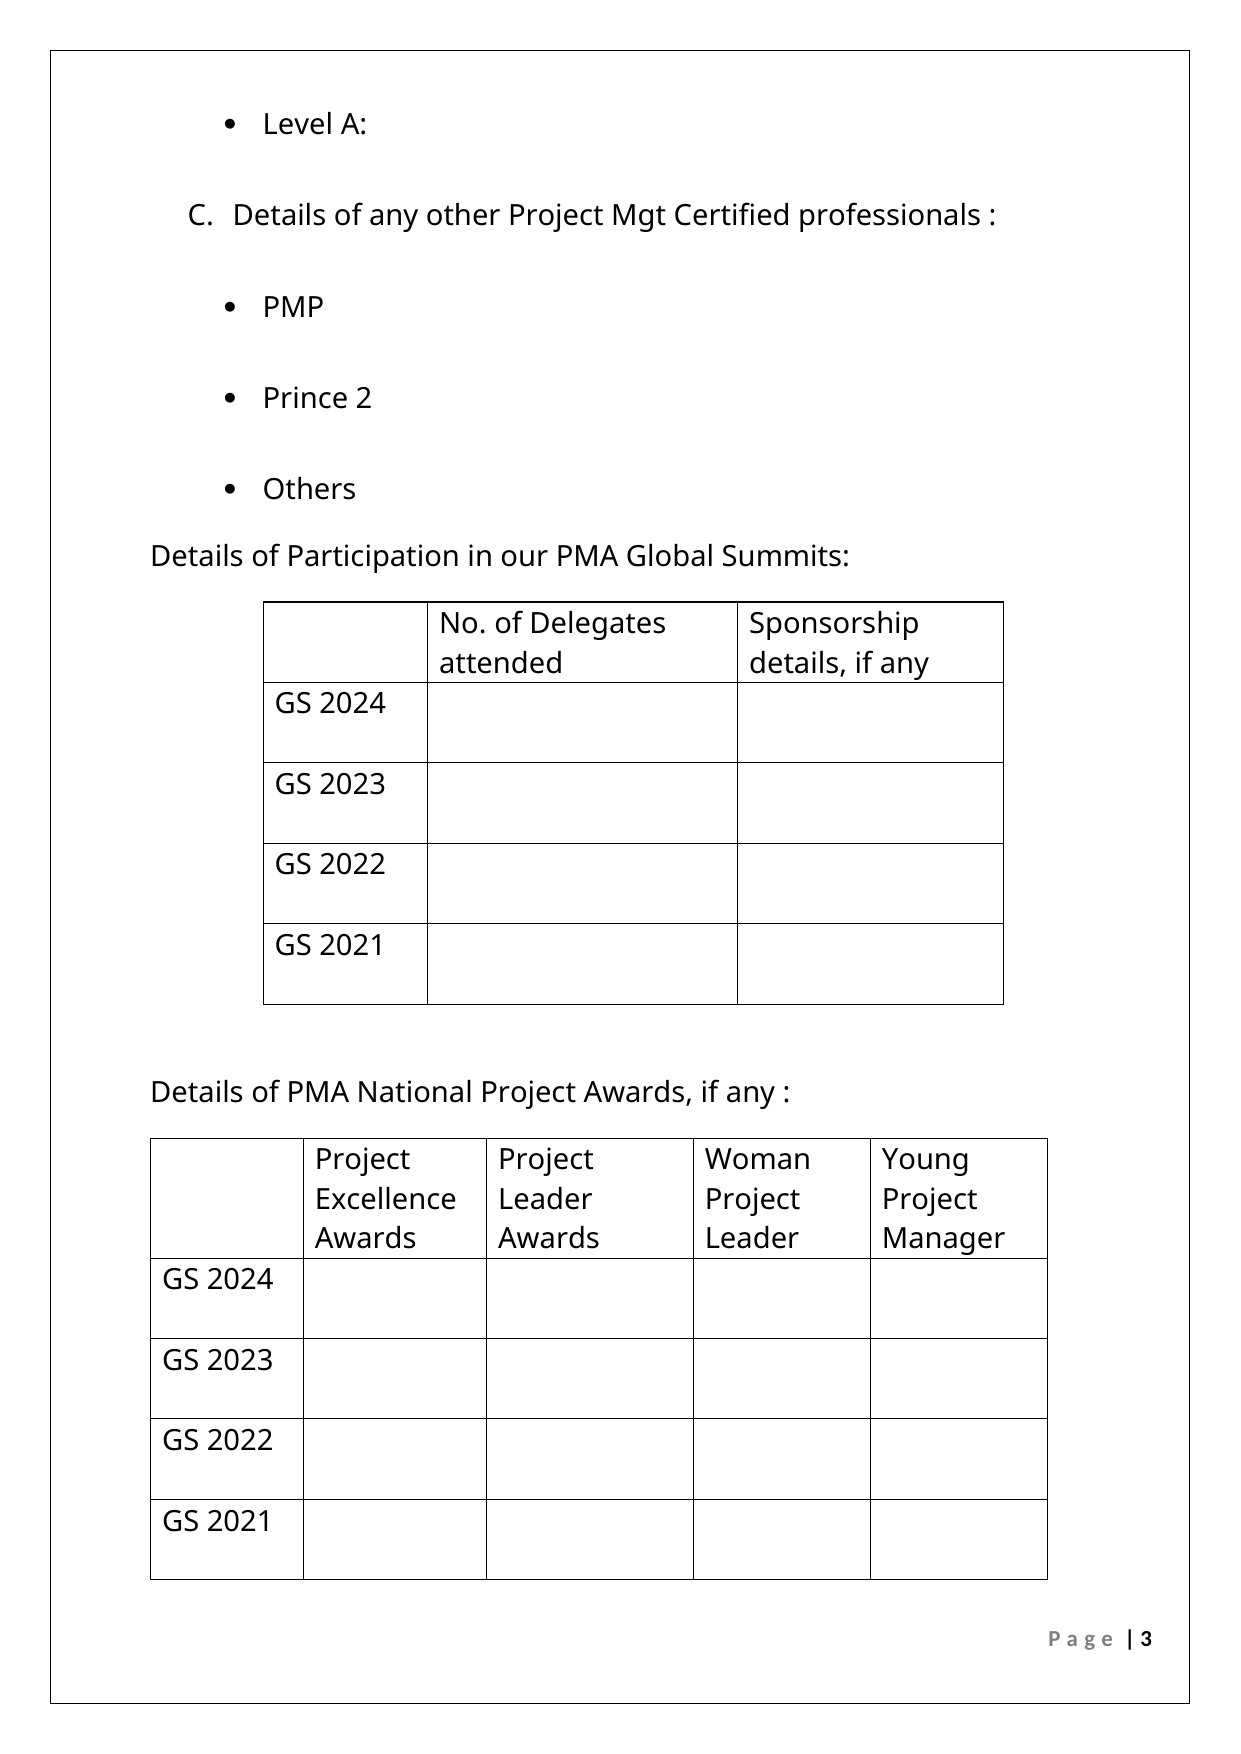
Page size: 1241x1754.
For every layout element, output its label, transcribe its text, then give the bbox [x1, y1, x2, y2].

text Details of Participation in our PMA Global Summits: [150, 535, 1152, 574]
table_cell [428, 924, 737, 1003]
table_cell [871, 1339, 1047, 1418]
table_header Project Excellence Awards [304, 1139, 486, 1257]
table_cell [738, 924, 1003, 1003]
table_cell [487, 1500, 693, 1579]
table_cell [694, 1419, 870, 1499]
table_cell [428, 763, 737, 843]
list PMP [225, 286, 1152, 326]
table_cell [738, 683, 1003, 762]
table_cell GS 2023 [151, 1339, 303, 1418]
list Level A: [225, 103, 1152, 143]
table_cell [694, 1259, 870, 1338]
text Details of PMA National Project Awards, if any : [150, 1071, 1152, 1111]
table_header No. of Delegates attended [428, 603, 737, 682]
table_header [151, 1139, 303, 1257]
table_cell [487, 1259, 693, 1338]
table_cell [304, 1419, 486, 1499]
table_cell [304, 1259, 486, 1338]
table_header Woman Project Leader [694, 1139, 870, 1257]
table_cell [871, 1419, 1047, 1499]
table_cell [487, 1339, 693, 1418]
list Details of any other Project Mgt Certified professionals : [187, 195, 1152, 234]
table_cell GS 2021 [264, 924, 427, 1003]
table_cell [694, 1500, 870, 1579]
table_cell GS 2024 [264, 683, 427, 762]
table_header [264, 603, 427, 682]
table_header Project Leader Awards [487, 1139, 693, 1257]
table_cell [304, 1339, 486, 1418]
table_header Young Project Manager [871, 1139, 1047, 1257]
table_cell GS 2024 [151, 1259, 303, 1338]
table_cell [871, 1259, 1047, 1338]
table_cell GS 2022 [264, 844, 427, 923]
list Prince 2 [225, 377, 1152, 417]
table_cell GS 2023 [264, 763, 427, 843]
table_cell GS 2022 [151, 1419, 303, 1499]
list Others [225, 468, 1152, 508]
table_cell [738, 844, 1003, 923]
table_cell [694, 1339, 870, 1418]
table_cell [487, 1419, 693, 1499]
table_cell [428, 844, 737, 923]
table_cell [428, 683, 737, 762]
table_header Sponsorship details, if any [738, 603, 1003, 682]
table_cell [738, 763, 1003, 843]
table_cell GS 2021 [151, 1500, 303, 1579]
table_cell [304, 1500, 486, 1579]
table_cell [871, 1500, 1047, 1579]
